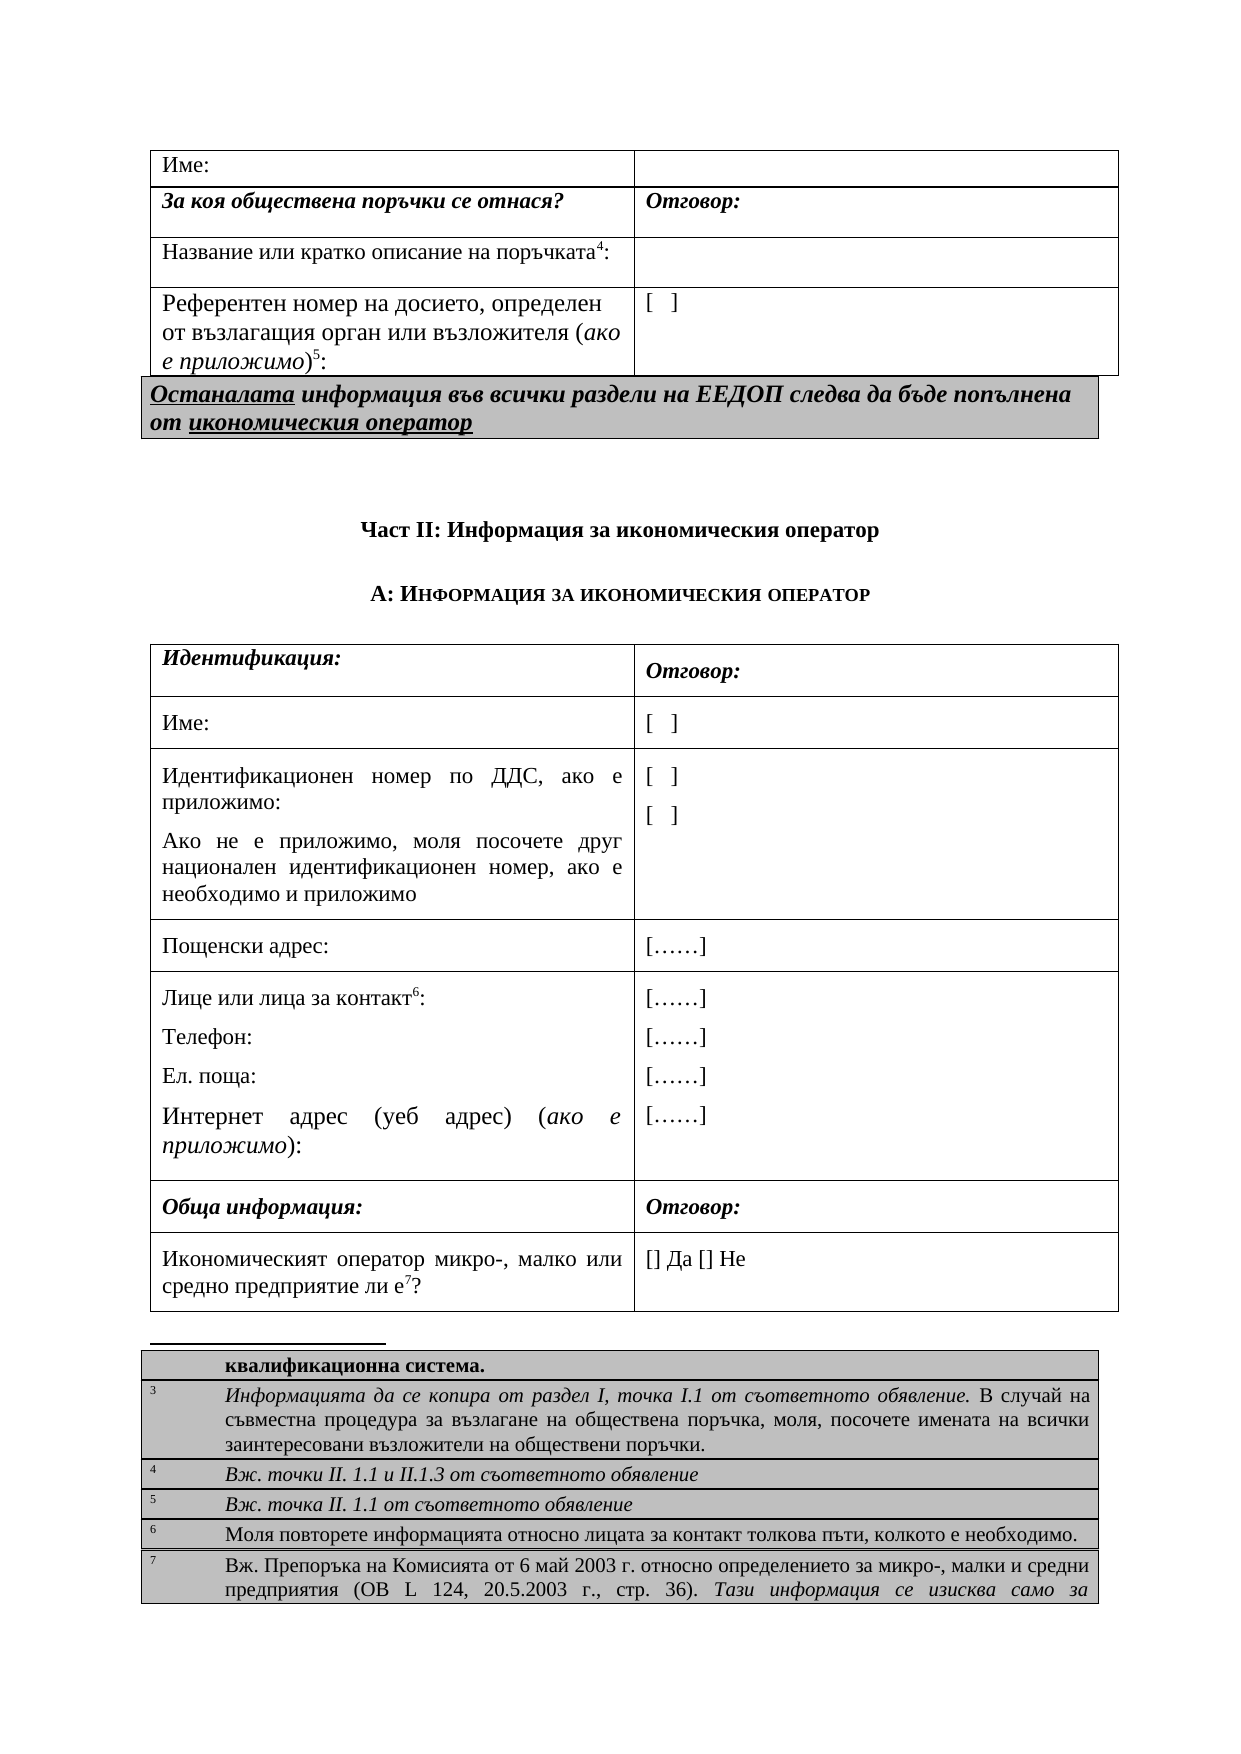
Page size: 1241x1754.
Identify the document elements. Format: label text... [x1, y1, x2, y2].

table_cell За коя обществена поръчки се отнася? [151, 188, 634, 237]
text Останалата информация във всички раздели на ЕЕДОП следва да бъде попълнена от икономическия оператор [142, 377, 1098, 438]
table_cell Референтен номер на досието, определен от възлагащия орган или възложителя (ако е приложимо): [151, 288, 634, 374]
table_cell Отговор: [635, 188, 1118, 237]
table_cell [ ] [ ] [635, 749, 1118, 918]
table_cell [……] [……] [……] [……] [635, 972, 1118, 1179]
table_cell Лице или лица за контакт: Телефон: Ел. поща: Интернет адрес (уеб адрес) (ако е приложимо): [151, 972, 634, 1179]
table_cell Икономическият оператор микро-, малко или средно предприятие ли е? [151, 1233, 634, 1311]
table_cell [……] [635, 920, 1118, 971]
table_cell Название или кратко описание на поръчката: [151, 238, 634, 287]
table_cell [635, 238, 1118, 287]
table_cell Име: [151, 151, 634, 186]
table_cell [635, 151, 1118, 186]
table_header Идентификация: [151, 645, 634, 696]
table_cell Пощенски адрес: [151, 920, 634, 971]
table_cell Отговор: [635, 1181, 1118, 1232]
table_cell [ ] [635, 697, 1118, 748]
table_header Отговор: [635, 645, 1118, 696]
table_cell [ ] [635, 288, 1118, 374]
table_cell Идентификационен номер по ДДС, ако е приложимо: Ако не е приложимо, моля посочете друг национален идентификационен номер, ако е необходимо и приложимо [151, 749, 634, 918]
title Част II: Информация за икономическия оператор [150, 516, 1090, 542]
table_cell Име: [151, 697, 634, 748]
table_cell Обща информация: [151, 1181, 634, 1232]
table_cell [] Да [] Не [635, 1233, 1118, 1311]
title А: Информация за икономическия оператор [150, 579, 1090, 606]
